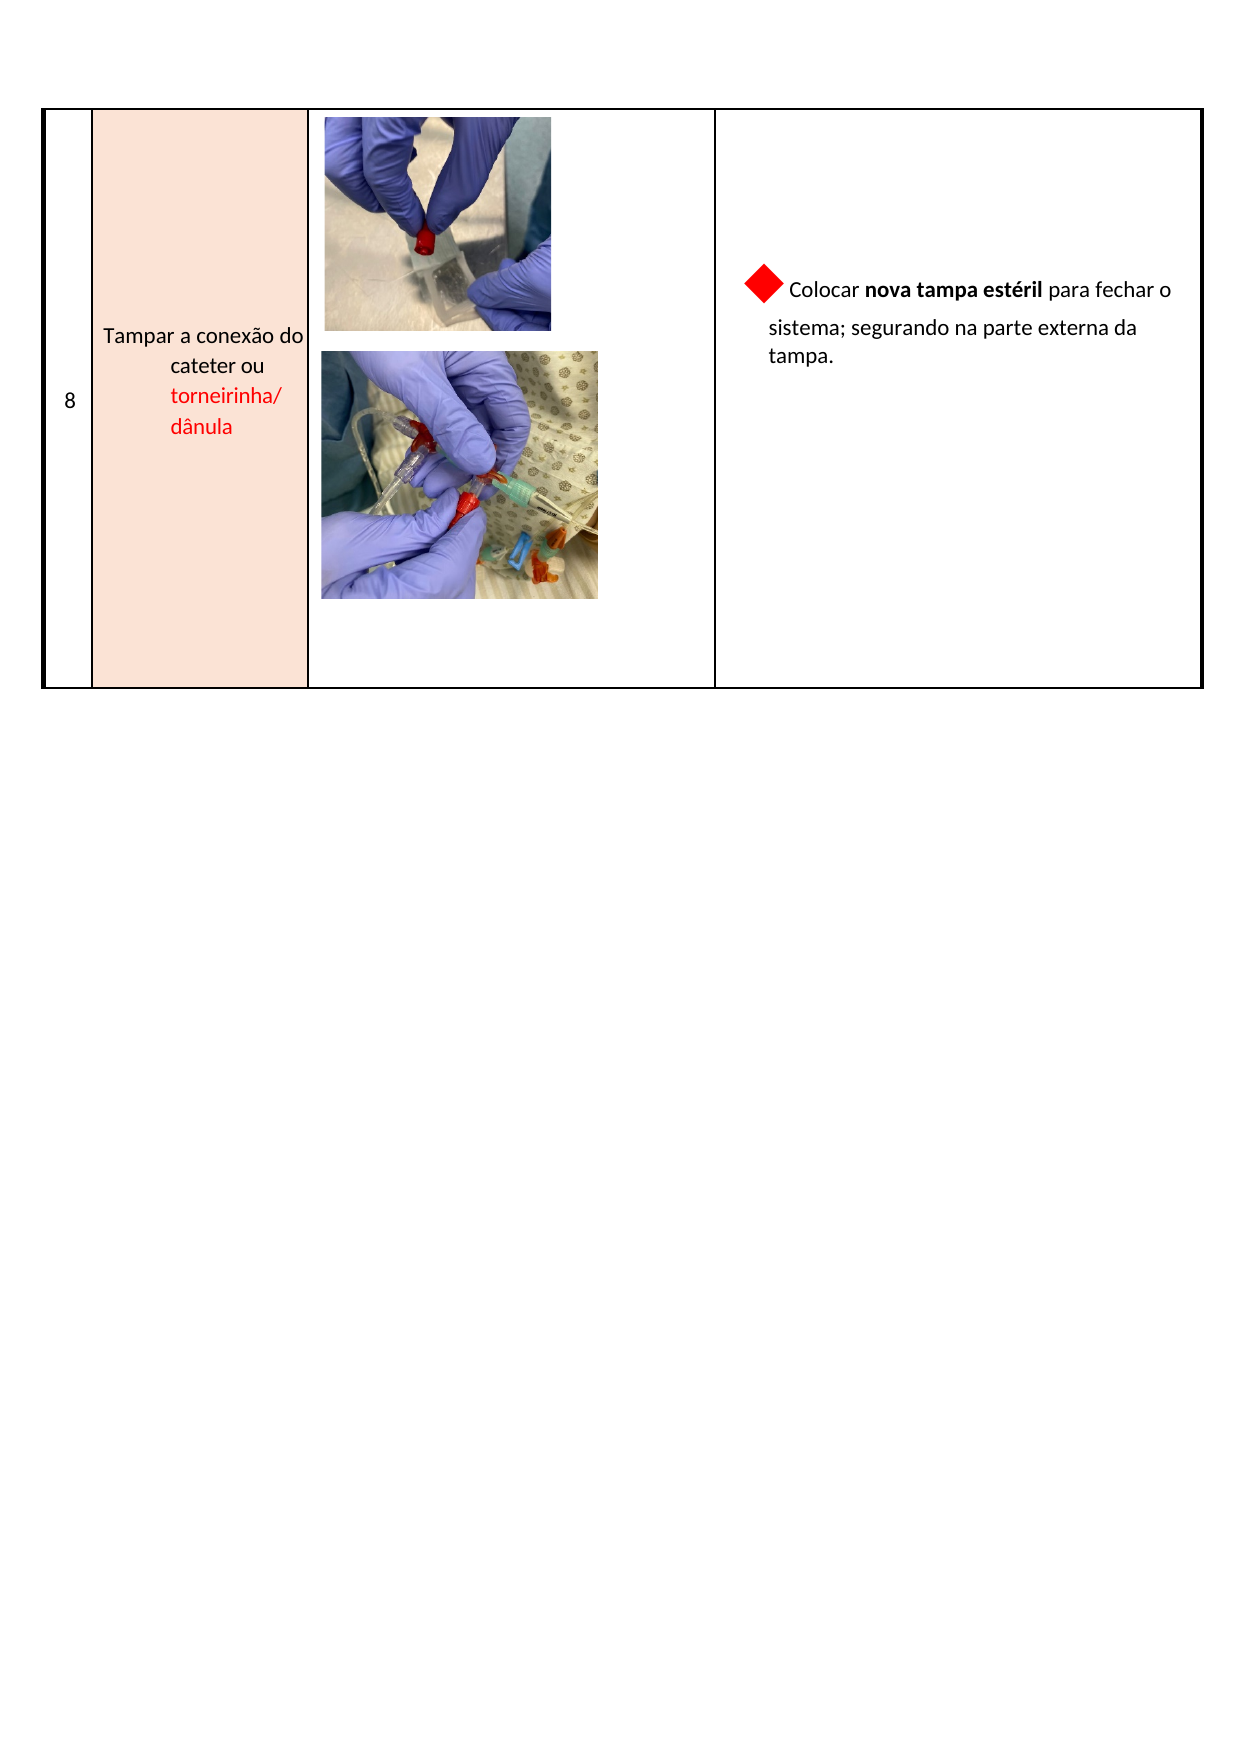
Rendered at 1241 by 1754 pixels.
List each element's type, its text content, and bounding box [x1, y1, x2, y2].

table_cell 8 [46, 110, 91, 687]
table_cell Colocar nova tampa estéril para fechar o sistema; segurando na parte externa da tampa. [716, 110, 1200, 687]
table_cell Tampar a conexão do cateter ou torneirinha/ dânula [93, 110, 307, 687]
table_cell [309, 110, 714, 687]
